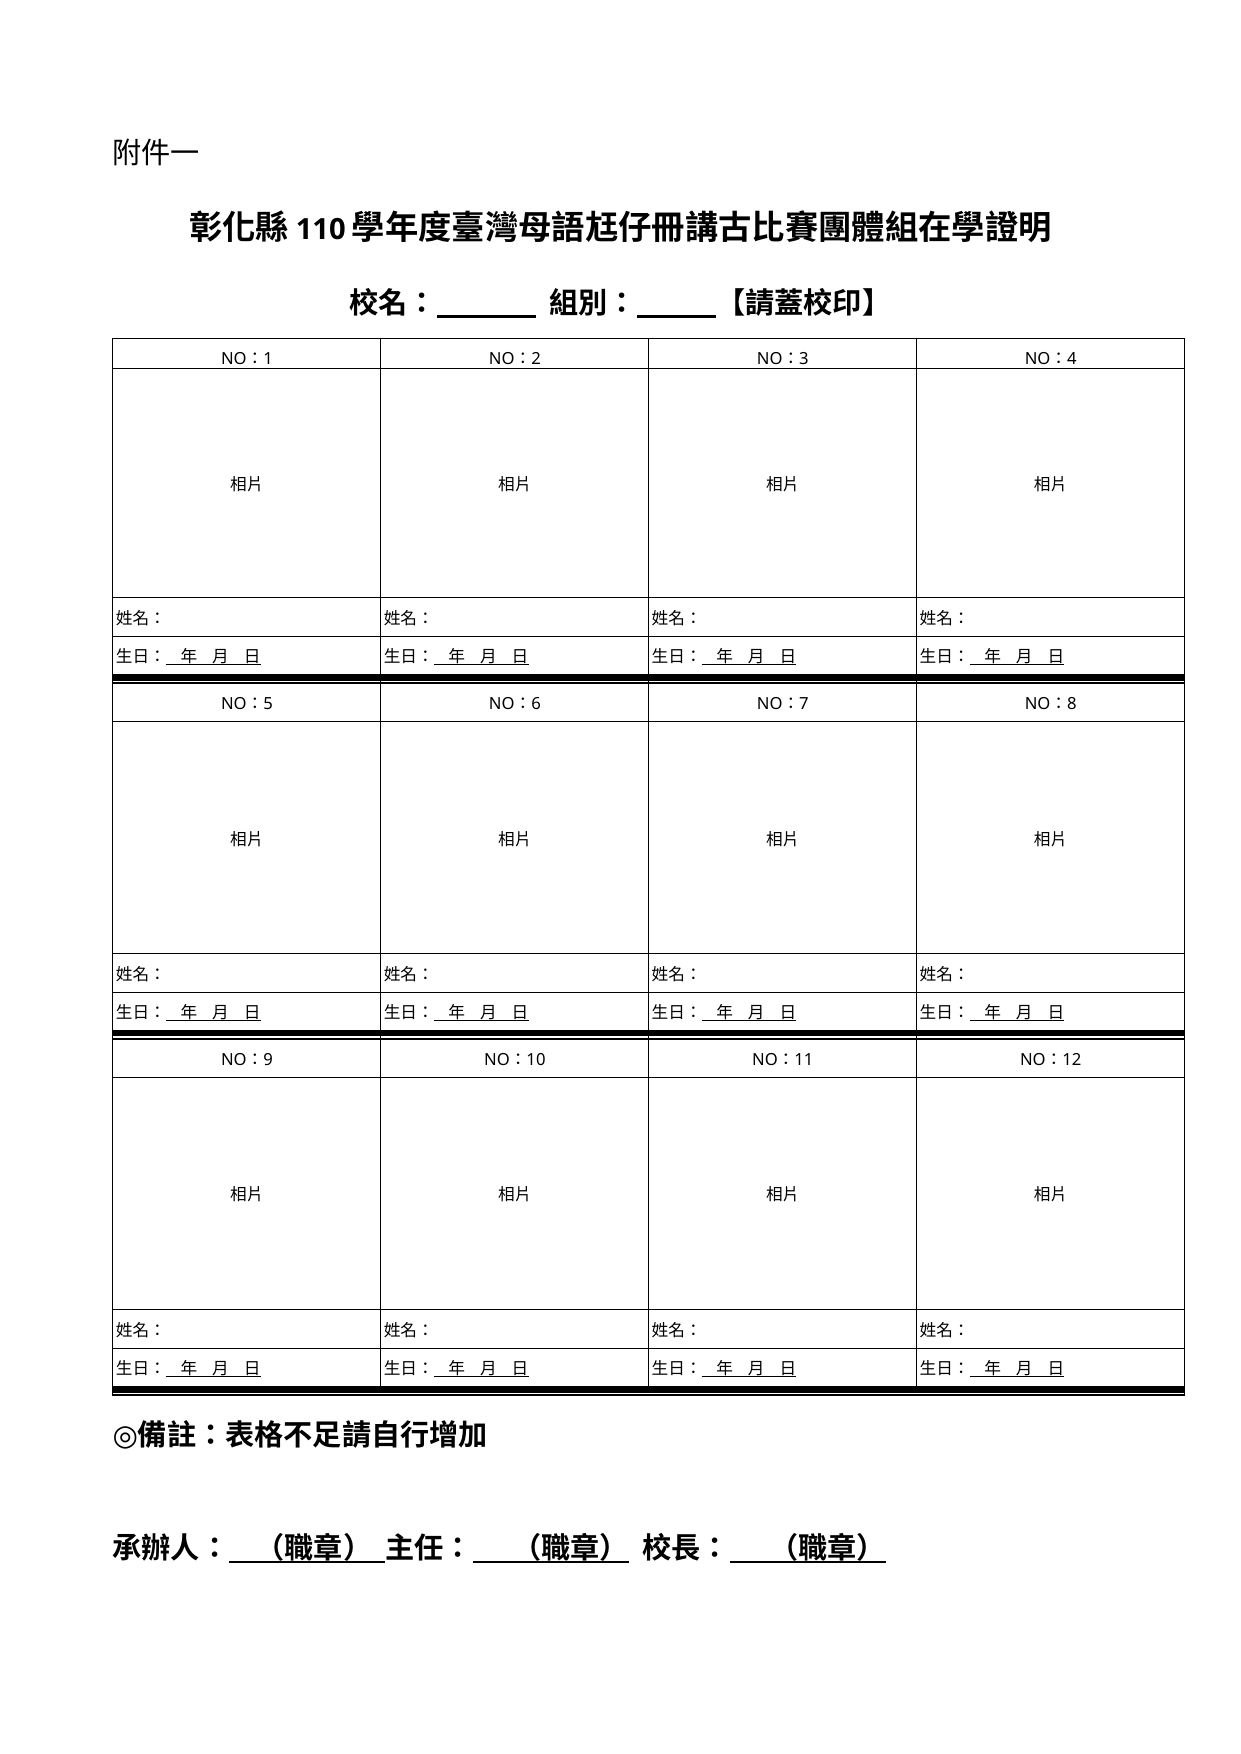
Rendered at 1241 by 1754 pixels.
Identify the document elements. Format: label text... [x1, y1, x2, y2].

table_cell 相片 [649, 1078, 916, 1309]
table_cell 姓名： [917, 598, 1184, 636]
table_header NO：1 [113, 339, 380, 367]
table_cell 姓名： [381, 1310, 648, 1348]
table_cell 姓名： [649, 598, 916, 636]
table_cell NO：5 [113, 684, 380, 721]
table_cell NO：7 [649, 684, 916, 721]
table_cell 生日： 年 月 日 [113, 993, 380, 1030]
table_cell 姓名： [381, 598, 648, 636]
table_cell 姓名： [649, 1310, 916, 1348]
table_cell 生日： 年 月 日 [381, 637, 648, 674]
table_cell 姓名： [113, 1310, 380, 1348]
table_cell 生日： 年 月 日 [917, 1349, 1184, 1386]
table_cell 相片 [649, 722, 916, 953]
table_cell 生日： 年 月 日 [381, 1349, 648, 1386]
text 附件一 [112, 113, 1128, 188]
table_cell 生日： 年 月 日 [649, 993, 916, 1030]
table_cell 姓名： [917, 1310, 1184, 1348]
table_cell 生日： 年 月 日 [113, 1349, 380, 1386]
table_cell 姓名： [113, 598, 380, 636]
table_cell 生日： 年 月 日 [649, 1349, 916, 1386]
table_cell 姓名： [917, 954, 1184, 992]
text 校名： 組別： 【請蓋校印】 [112, 263, 1128, 338]
table_cell NO：12 [917, 1040, 1184, 1077]
table_cell 姓名： [649, 954, 916, 992]
table_cell 生日： 年 月 日 [917, 637, 1184, 674]
table_cell 相片 [381, 1078, 648, 1309]
table_cell 相片 [917, 1078, 1184, 1309]
table_cell 生日： 年 月 日 [917, 993, 1184, 1030]
text ◎備註：表格不足請自行增加 [112, 1396, 1128, 1471]
table_cell 相片 [917, 722, 1184, 953]
table_cell NO：9 [113, 1040, 380, 1077]
table_cell 生日： 年 月 日 [649, 637, 916, 674]
table_cell NO：6 [381, 684, 648, 721]
table_cell 相片 [113, 1078, 380, 1309]
table_header NO：2 [381, 339, 648, 367]
table_cell NO：10 [381, 1040, 648, 1077]
text 彰化縣110學年度臺灣母語尪仔冊講古比賽團體組在學證明 [112, 188, 1128, 263]
table_cell 相片 [381, 722, 648, 953]
table_header NO：3 [649, 339, 916, 367]
table_cell 相片 [381, 369, 648, 597]
text 承辦人： （職章） 主任： （職章） 校長： （職章） [112, 1508, 1128, 1583]
table_cell 姓名： [113, 954, 380, 992]
table_cell NO：8 [917, 684, 1184, 721]
table_cell 相片 [649, 369, 916, 597]
table_cell 姓名： [381, 954, 648, 992]
table_cell NO：11 [649, 1040, 916, 1077]
table_cell 生日： 年 月 日 [381, 993, 648, 1030]
table_cell 相片 [113, 369, 380, 597]
table_cell 相片 [113, 722, 380, 953]
table_header NO：4 [917, 339, 1184, 367]
table_cell 相片 [917, 369, 1184, 597]
table_cell 生日： 年 月 日 [113, 637, 380, 674]
